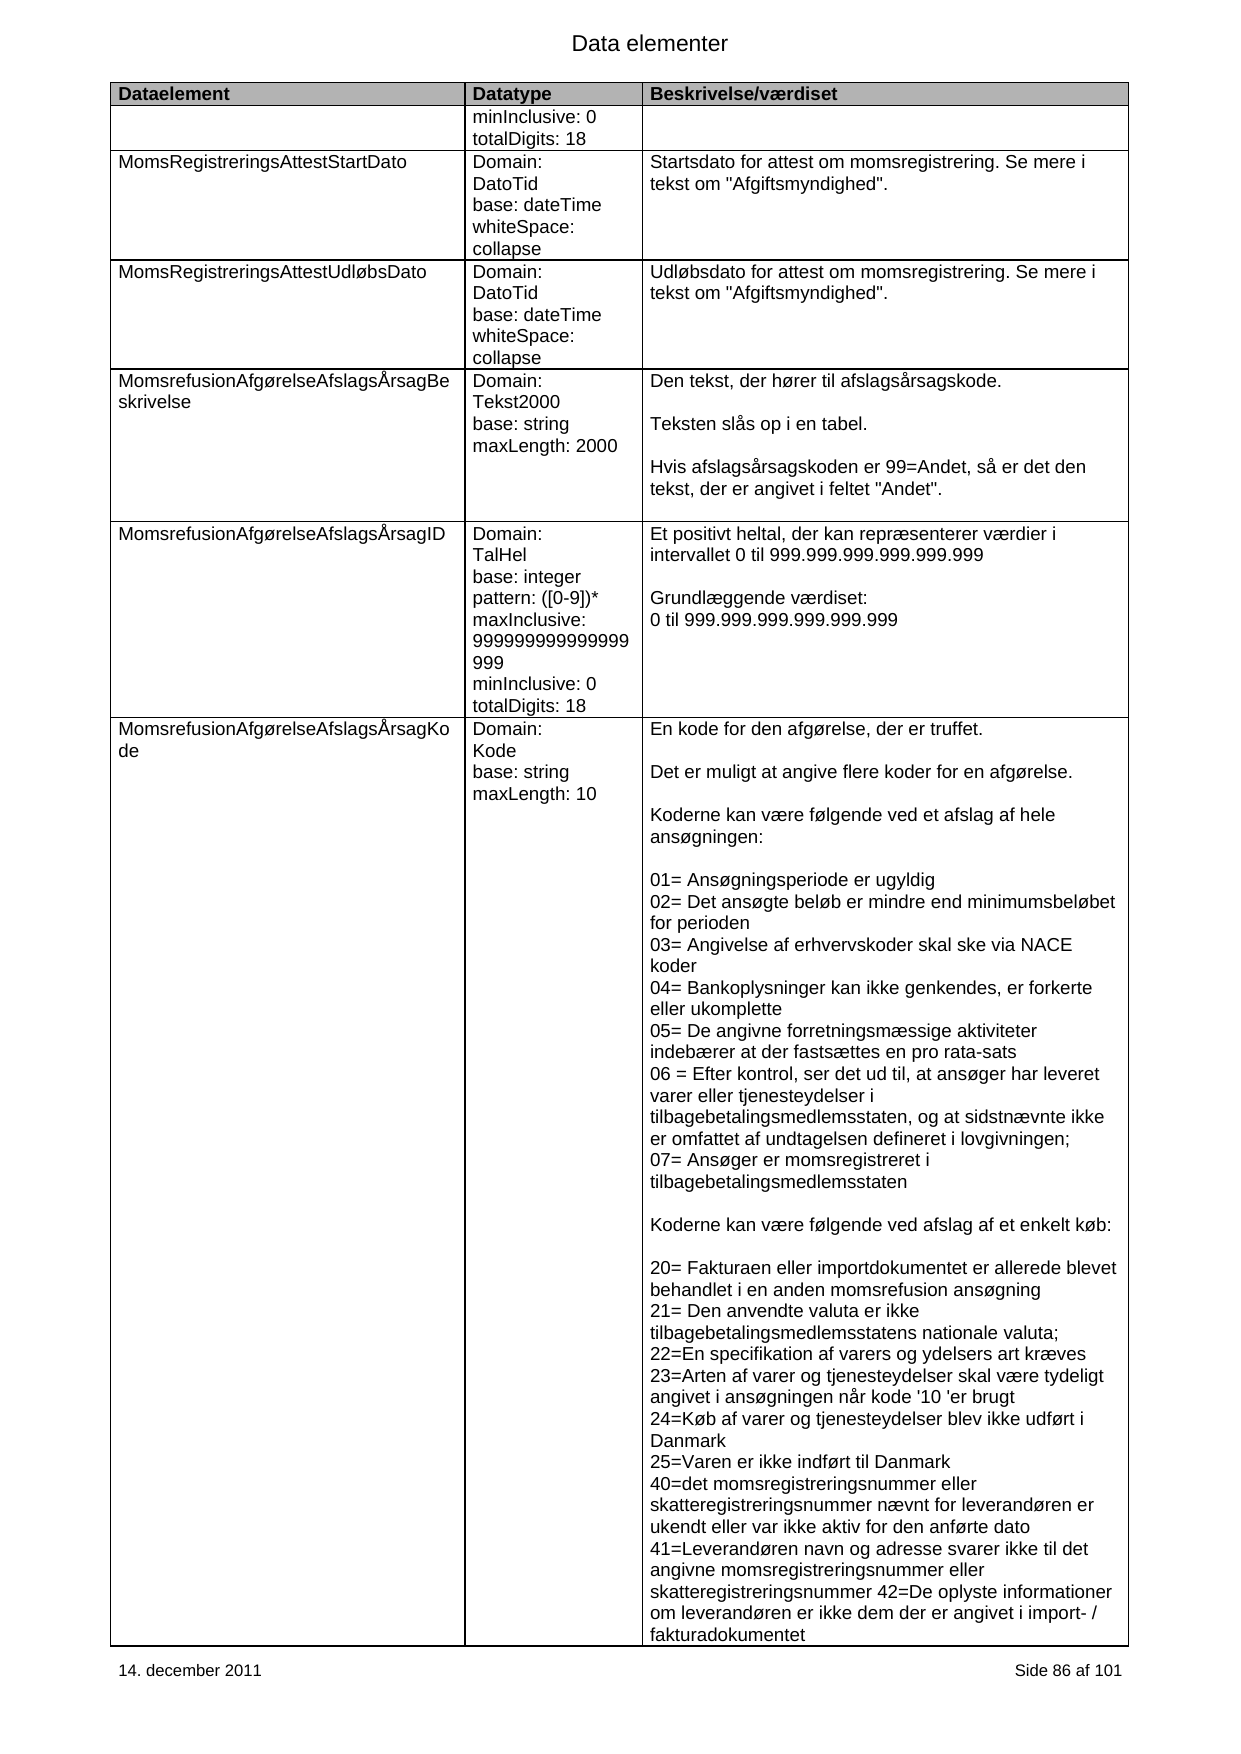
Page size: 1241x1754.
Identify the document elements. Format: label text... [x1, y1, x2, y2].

table_cell MomsRegistreringsAttestStartDato [111, 151, 464, 259]
table_cell Domain: TalHel base: integer pattern: ([0-9])* maxInclusive: 999999999999999999 minInclusive: 0 totalDigits: 18 [466, 522, 642, 716]
table_cell Domain: DatoTid base: dateTime whiteSpace: collapse [466, 151, 642, 259]
table_cell Domain: Tekst2000 base: string maxLength: 2000 [466, 370, 642, 521]
table_cell MomsrefusionAfgørelseAfslagsÅrsagID [111, 522, 464, 716]
table_cell Et positivt heltal, der kan repræsenterer værdier i intervallet 0 til 999.999.999.999.999.999 Grundlæggende værdiset: 0 til 999.999.999.999.999.999 [643, 522, 1128, 716]
table_cell Domain: DatoTid base: dateTime whiteSpace: collapse [466, 261, 642, 368]
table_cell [466, 718, 642, 1645]
table_cell Den tekst, der hører til afslagsårsagskode. Teksten slås op i en tabel. Hvis afslagsårsagskoden er 99=Andet, så er det den tekst, der er angivet i feltet "Andet". [643, 370, 1128, 521]
table_cell MomsRegistreringsAttestUdløbsDato [111, 261, 464, 368]
table_cell Startsdato for attest om momsregistrering. Se mere i tekst om "Afgiftsmyndighed". [643, 151, 1128, 259]
table_header Datatype [466, 83, 642, 105]
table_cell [466, 106, 642, 149]
table_header Dataelement [111, 83, 464, 105]
table_cell MomsrefusionAfgørelseAfslagsÅrsagBeskrivelse [111, 370, 464, 521]
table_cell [111, 718, 464, 1645]
table_cell Udløbsdato for attest om momsregistrering. Se mere i tekst om "Afgiftsmyndighed". [643, 261, 1128, 368]
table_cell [111, 106, 464, 149]
table_header Beskrivelse/værdiset [643, 83, 1128, 105]
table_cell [643, 718, 1128, 1645]
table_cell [643, 106, 1128, 149]
